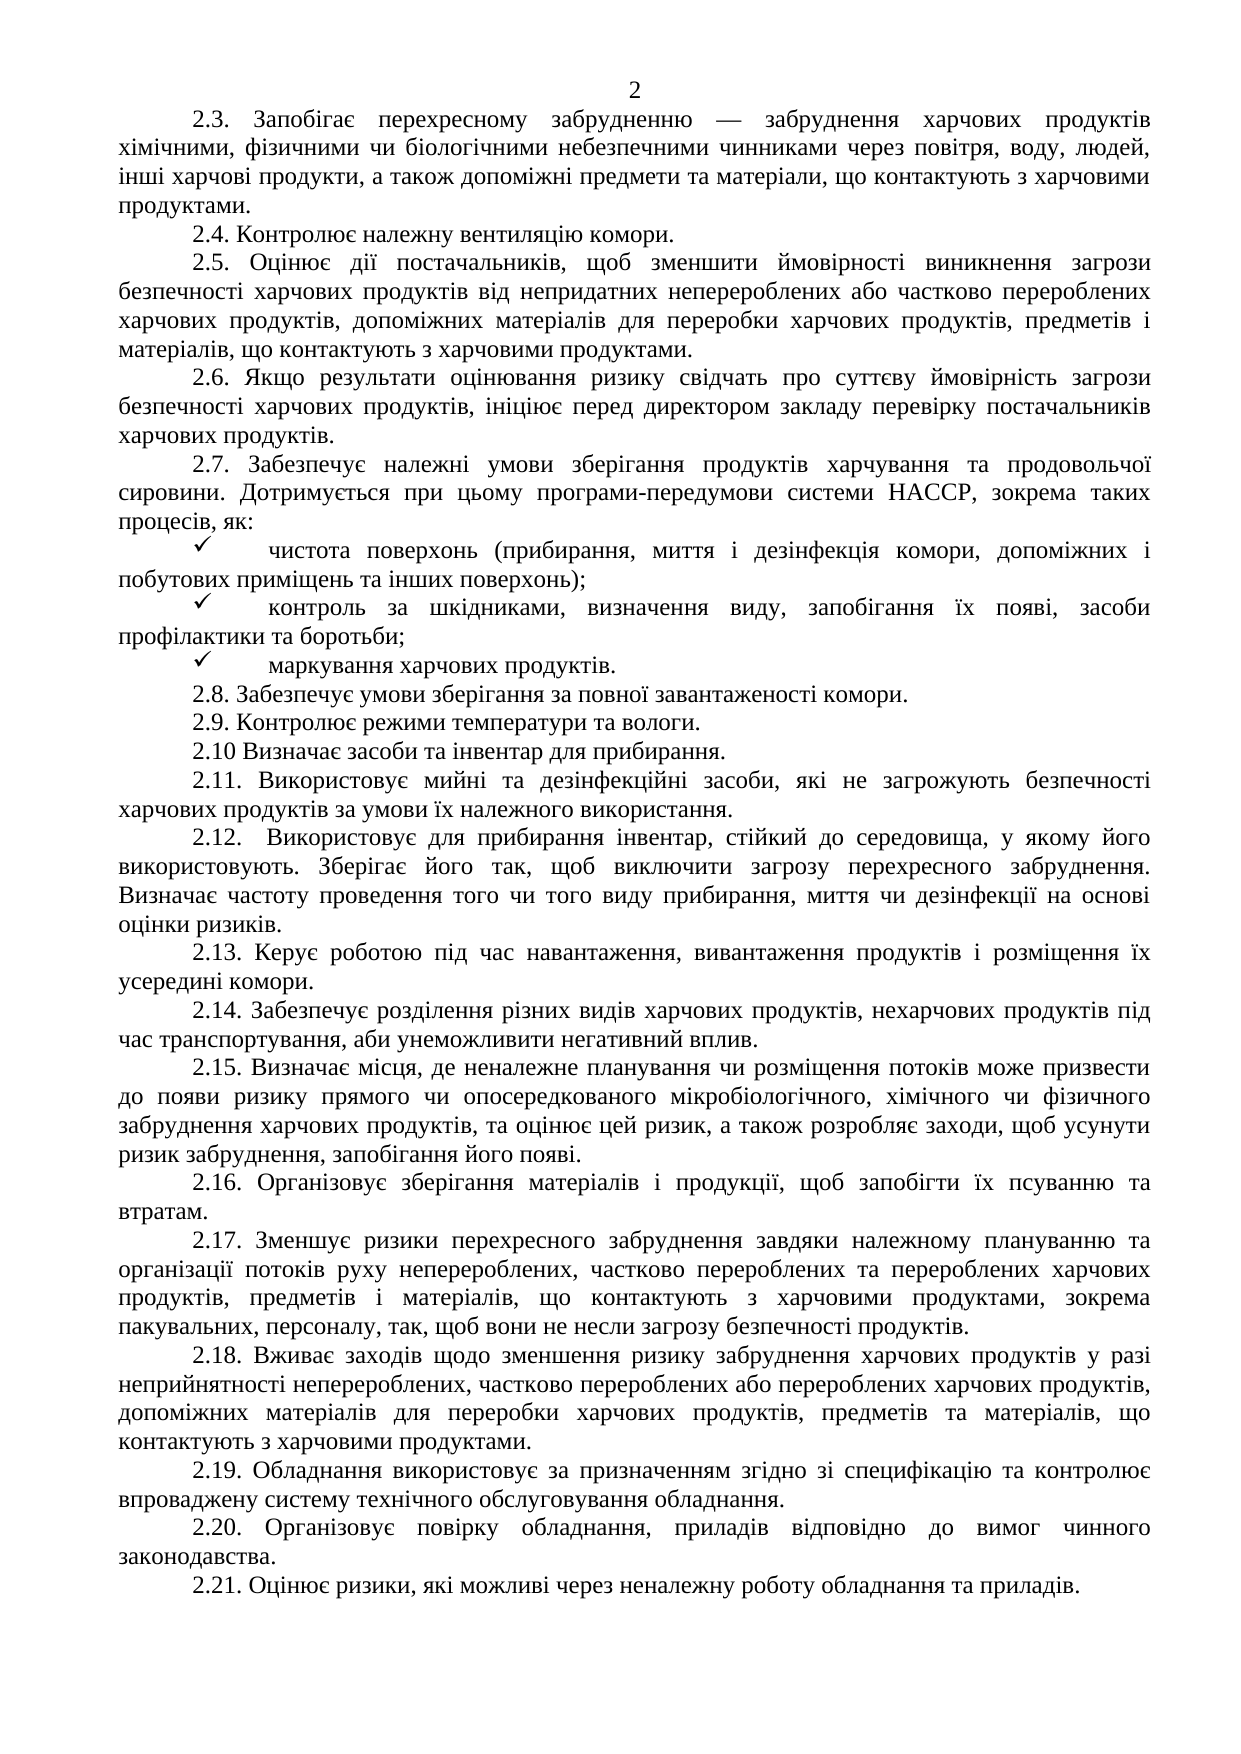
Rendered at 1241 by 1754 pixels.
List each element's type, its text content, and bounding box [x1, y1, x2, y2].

text 2.6. Якщо результати оцінювання ризику свідчать про суттєву ймовірність загрози безпечності харчових продуктів, ініціює перед директором закладу перевірку постачальників харчових продуктів. [118, 362, 1152, 449]
text 2.15. Визначає місця, де неналежне планування чи розміщення потоків може призвести до появи ризику прямого чи опосередкованого мікробіологічного, хімічного чи фізичного забруднення харчових продуктів, та оцінює цей ризик, а також розробляє заходи, щоб усунути ризик забруднення, запобігання його появі. [118, 1052, 1152, 1167]
text 2.19. Обладнання використовує за призначенням згідно зі специфікацію та контролює впроваджену систему технічного обслуговування обладнання. [118, 1455, 1152, 1512]
text 2.20. Організовує повірку обладнання, приладів відповідно до вимог чинного законодавства. [118, 1512, 1152, 1570]
list контроль за шкідниками, визначення виду, запобігання їх появі, засоби профілактики та боротьби; [118, 592, 1152, 650]
text 2.7. Забезпечує належні умови зберігання продуктів харчування та продовольчої сировини. Дотримується при цьому програми-передумови системи НАССР, зокрема таких процесів, як: [118, 449, 1152, 535]
text 2.5. Оцінює дії постачальників, щоб зменшити ймовірності виникнення загрози безпечності харчових продуктів від непридатних неперероблених або частково перероблених харчових продуктів, допоміжних матеріалів для переробки харчових продуктів, предметів і матеріалів, що контактують з харчовими продуктами. [118, 247, 1152, 362]
text 2.18. Вживає заходів щодо зменшення ризику забруднення харчових продуктів у разі неприйнятності неперероблених, частково перероблених або перероблених харчових продуктів, допоміжних матеріалів для переробки харчових продуктів, предметів та матеріалів, що контактують з харчовими продуктами. [118, 1340, 1152, 1455]
text 2.8. Забезпечує умови зберігання за повної завантаженості комори. [118, 679, 1152, 707]
text 2.9. Контролює режими температури та вологи. [118, 707, 1152, 736]
text 2.17. Зменшує ризики перехресного забруднення завдяки належному плануванню та організації потоків руху неперероблених, частково перероблених та перероблених харчових продуктів, предметів і матеріалів, що контактують з харчовими продуктами, зокрема пакувальних, персоналу, так, щоб вони не несли загрозу безпечності продуктів. [118, 1225, 1152, 1340]
text 2.4. Контролює належну вентиляцію комори. [118, 219, 1152, 247]
text 2.14. Забезпечує розділення різних видів харчових продуктів, нехарчових продуктів під час транспортування, аби унеможливити негативний вплив. [118, 995, 1152, 1052]
text 2.10 Визначає засоби та інвентар для прибирання. [118, 736, 1152, 765]
text 2.21. Оцінює ризики, які можливі через неналежну роботу обладнання та приладів. [118, 1570, 1152, 1599]
text 2.16. Організовує зберігання матеріалів і продукції, щоб запобігти їх псуванню та втратам. [118, 1167, 1152, 1225]
text 2.12. Використовує для прибирання інвентар, стійкий до середовища, у якому його використовують. Зберігає його так, щоб виключити загрозу перехресного забруднення. Визначає частоту проведення того чи того виду прибирання, миття чи дезінфекції на основі оцінки ризиків. [118, 822, 1152, 937]
list маркування харчових продуктів. [118, 650, 1152, 679]
list чистота поверхонь (прибирання, миття і дезінфекція комори, допоміжних і побутових приміщень та інших поверхонь); [118, 535, 1152, 592]
text 2.3. Запобігає перехресному забрудненню — забруднення харчових продуктів хімічними, фізичними чи біологічними небезпечними чинниками через повітря, воду, людей, інші харчові продукти, а також допоміжні предмети та матеріали, що контактують з харчовими продуктами. [118, 104, 1152, 219]
text 2.13. Керує роботою під час навантаження, вивантаження продуктів і розміщення їх усередині комори. [118, 937, 1152, 995]
text 2.11. Використовує мийні та дезінфекційні засоби, які не загрожують безпечності харчових продуктів за умови їх належного використання. [118, 765, 1152, 822]
